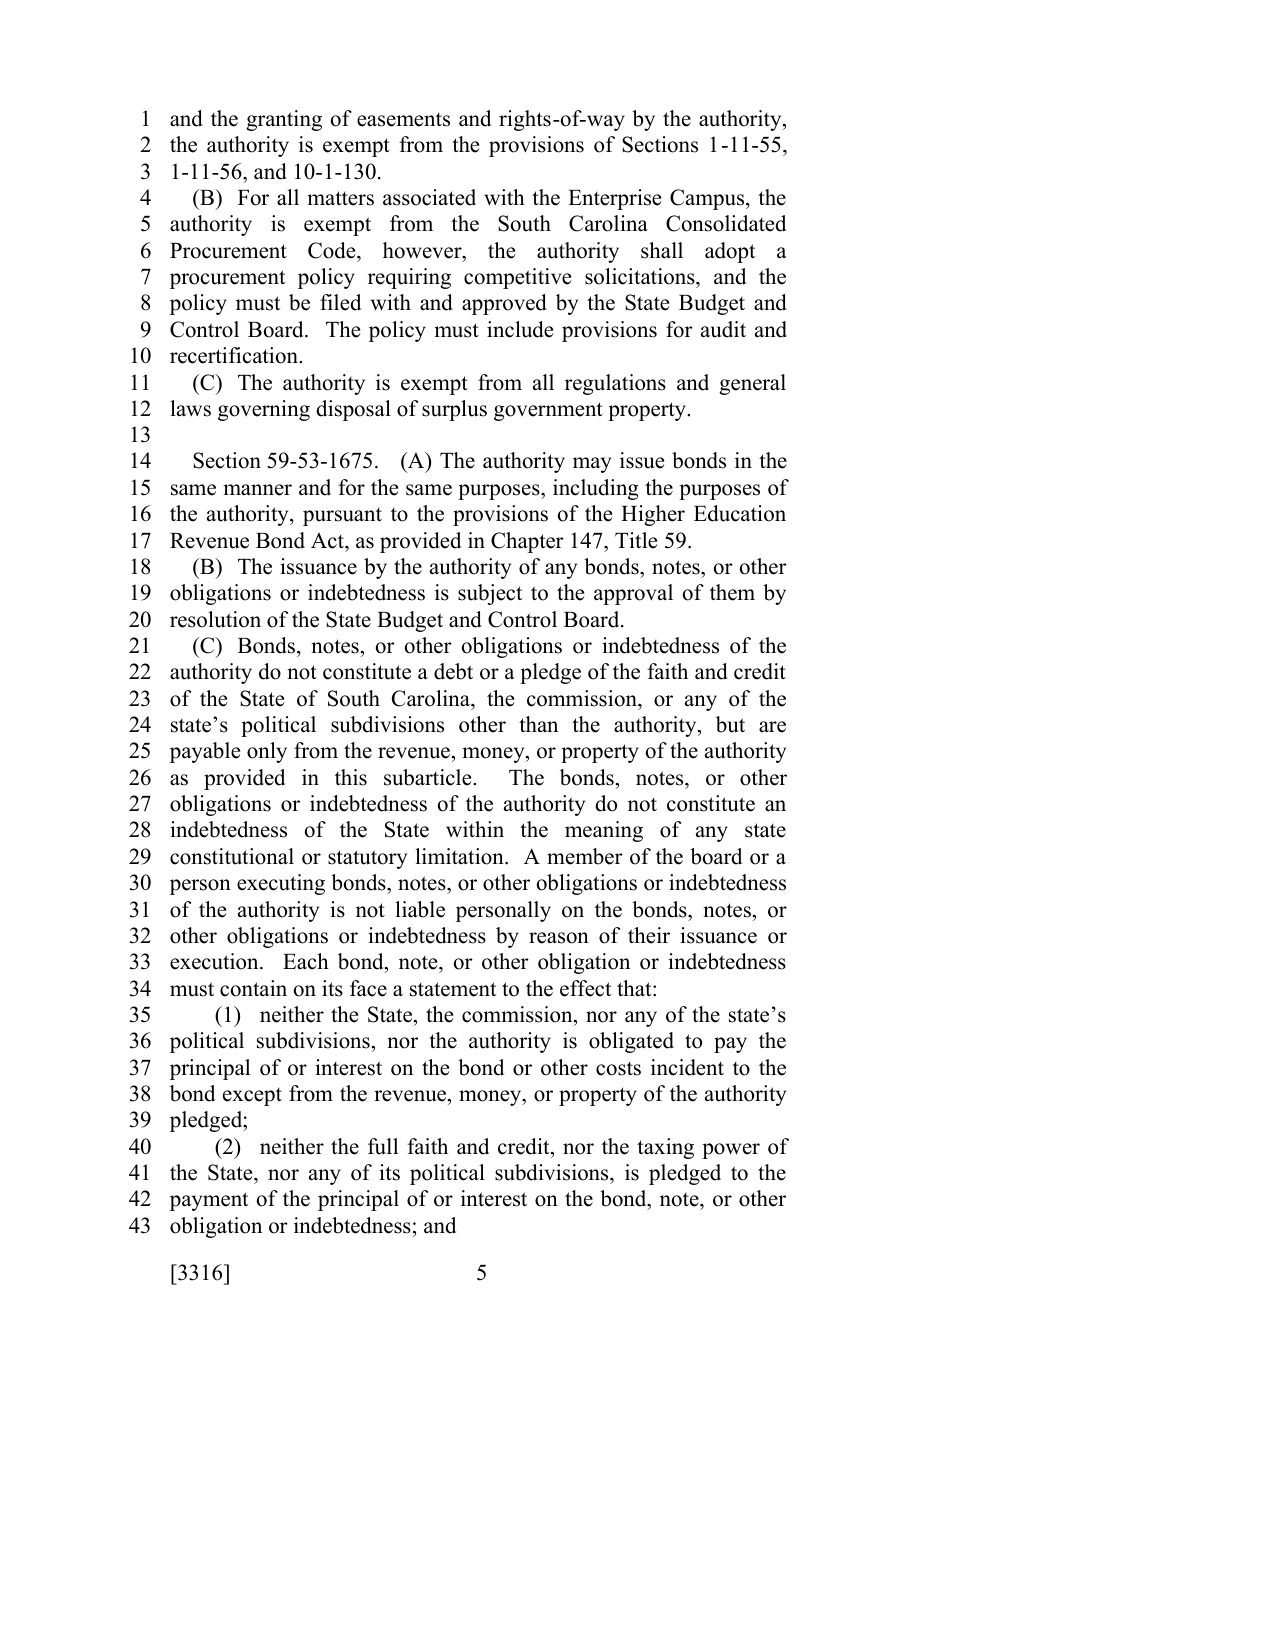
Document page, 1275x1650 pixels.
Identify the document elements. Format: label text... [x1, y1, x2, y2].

text (C) Bonds, notes, or other obligations or indebtedness of the authority do not constitute a debt or a pledge of the faith and credit of the State of South Carolina, the commission, or any of the state’s political subdivisions other than the authority, but are payable only from the revenue, money, or property of the authority as provided in this subarticle. The bonds, notes, or other obligations or indebtedness of the authority do not constitute an indebtedness of the State within the meaning of any state constitutional or statutory limitation. A member of the board or a person executing bonds, notes, or other obligations or indebtedness of the authority is not liable personally on the bonds, notes, or other obligations or indebtedness by reason of their issuance or execution. Each bond, note, or other obligation or indebtedness must contain on its face a statement to the effect that: [169, 632, 787, 1001]
text (B) The issuance by the authority of any bonds, notes, or other obligations or indebtedness is subject to the approval of them by resolution of the State Budget and Control Board. [169, 553, 787, 632]
text Section 59-53-1675. (A) The authority may issue bonds in the same manner and for the same purposes, including the purposes of the authority, pursuant to the provisions of the Higher Education Revenue Bond Act, as provided in Chapter 147, Title 59. [169, 448, 787, 553]
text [169, 105, 787, 184]
text (C) The authority is exempt from all regulations and general laws governing disposal of surplus government property. [169, 368, 787, 421]
text (1) neither the State, the commission, nor any of the state’s political subdivisions, nor the authority is obligated to pay the principal of or interest on the bond or other costs incident to the bond except from the revenue, money, or property of the authority pledged; [169, 1001, 787, 1133]
text (B) For all matters associated with the Enterprise Campus, the authority is exempt from the South Carolina Consolidated Procurement Code, however, the authority shall adopt a procurement policy requiring competitive solicitations, and the policy must be filed with and approved by the State Budget and Control Board. The policy must include provisions for audit and recertification. [169, 184, 787, 368]
text (2) neither the full faith and credit, nor the taxing power of the State, nor any of its political subdivisions, is pledged to the payment of the principal of or interest on the bond, note, or other obligation or indebtedness; and [169, 1133, 787, 1238]
